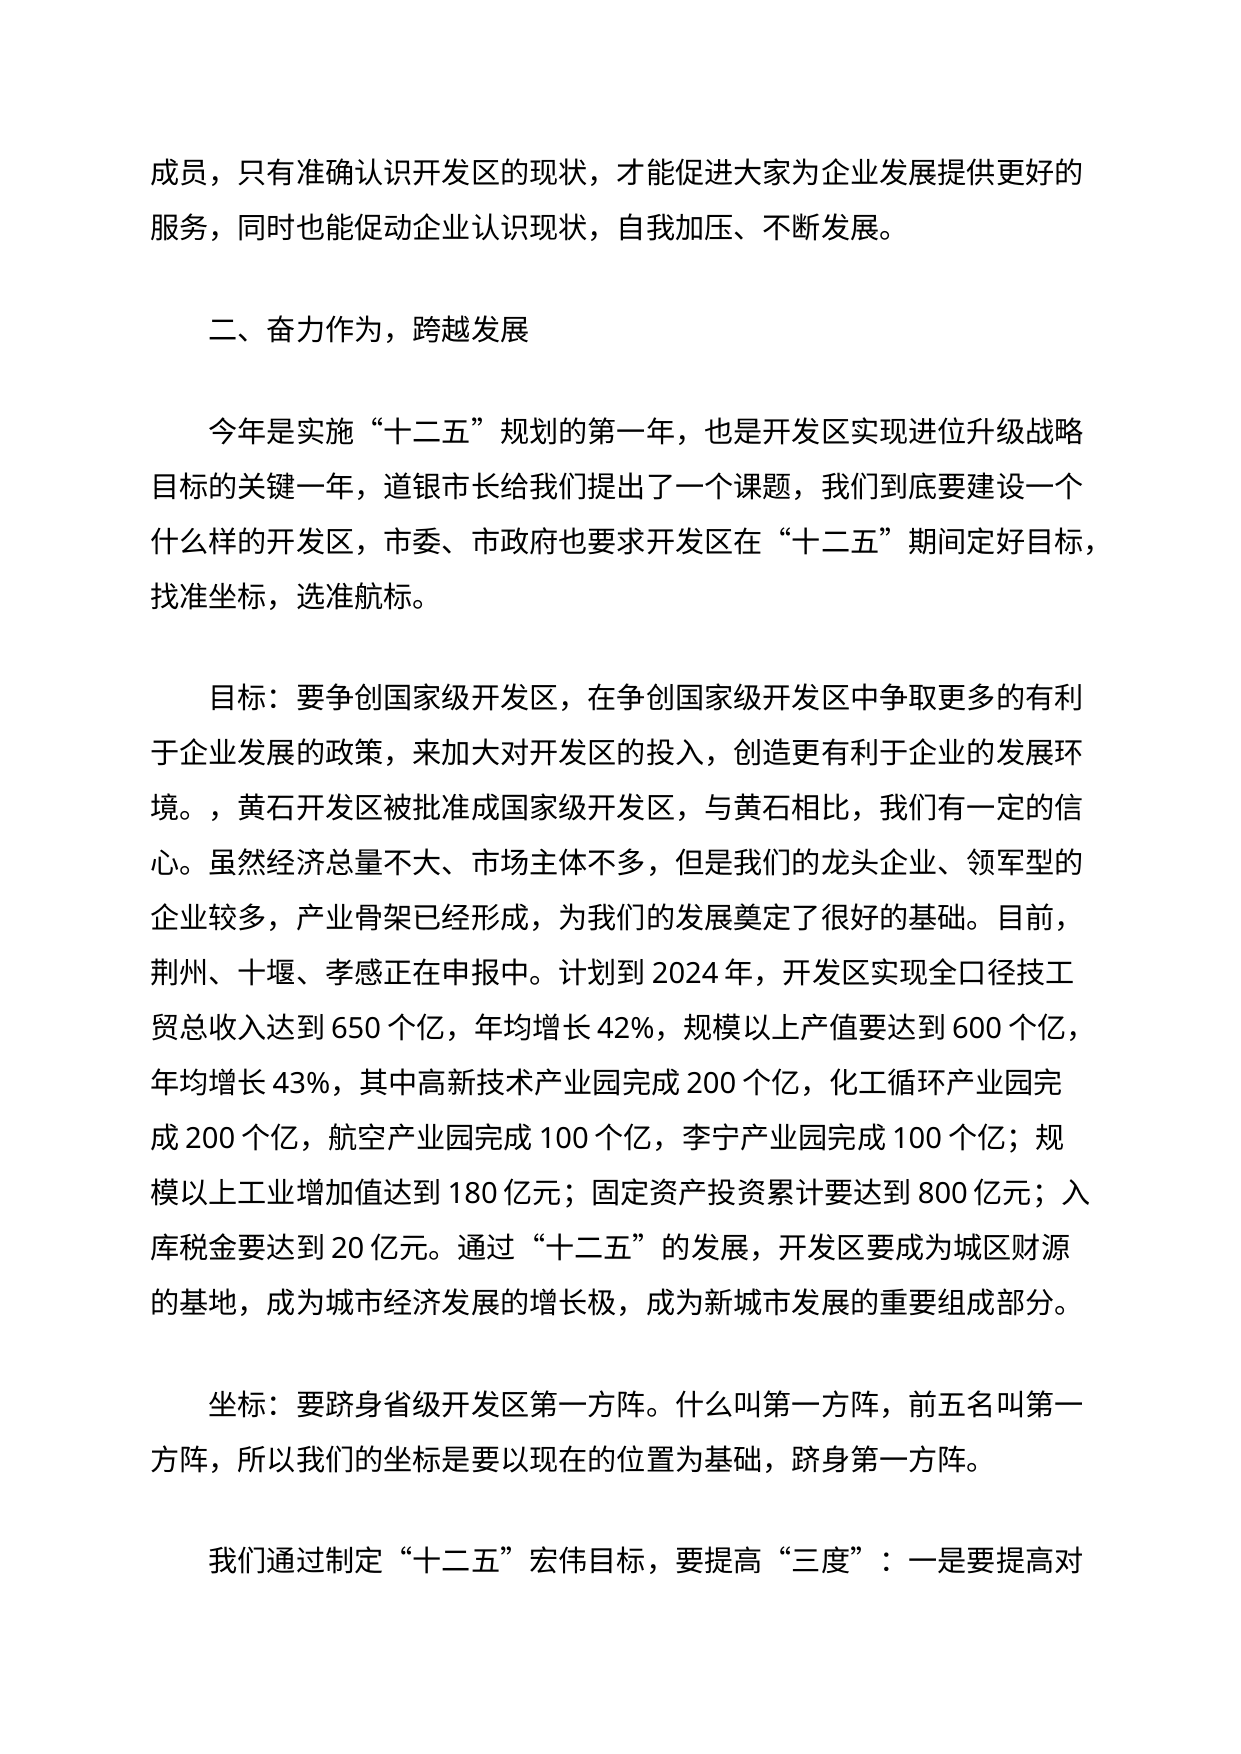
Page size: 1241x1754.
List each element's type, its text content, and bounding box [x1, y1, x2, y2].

text 目标：要争创国家级开发区，在争创国家级开发区中争取更多的有利于企业发展的政策，来加大对开发区的投入，创造更有利于企业的发展环境。，黄石开发区被批准成国家级开发区，与黄石相比，我们有一定的信心。虽然经济总量不大、市场主体不多，但是我们的龙头企业、领军型的企业较多，产业骨架已经形成，为我们的发展奠定了很好的基础。目前，荆州、十堰、孝感正在申报中。计划到2024年，开发区实现全口径技工贸总收入达到650个亿，年均增长42%，规模以上产值要达到600个亿，年均增长43%，其中高新技术产业园完成200个亿，化工循环产业园完成200个亿，航空产业园完成100个亿，李宁产业园完成100个亿；规模以上工业增加值达到180亿元；固定资产投资累计要达到800亿元；入库税金要达到20亿元。通过“十二五”的发展，开发区要成为城区财源的基地，成为城市经济发展的增长极，成为新城市发展的重要组成部分。 [150, 675, 1090, 1322]
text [150, 150, 1090, 247]
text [150, 1538, 1090, 1580]
text 坐标：要跻身省级开发区第一方阵。什么叫第一方阵，前五名叫第一方阵，所以我们的坐标是要以现在的位置为基础，跻身第一方阵。 [150, 1381, 1090, 1478]
text 今年是实施“十二五”规划的第一年，也是开发区实现进位升级战略目标的关键一年，道银市长给我们提出了一个课题，我们到底要建设一个什么样的开发区，市委、市政府也要求开发区在“十二五”期间定好目标，找准坐标，选准航标。 [150, 408, 1090, 615]
text 二、奋力作为，跨越发展 [150, 307, 1090, 349]
